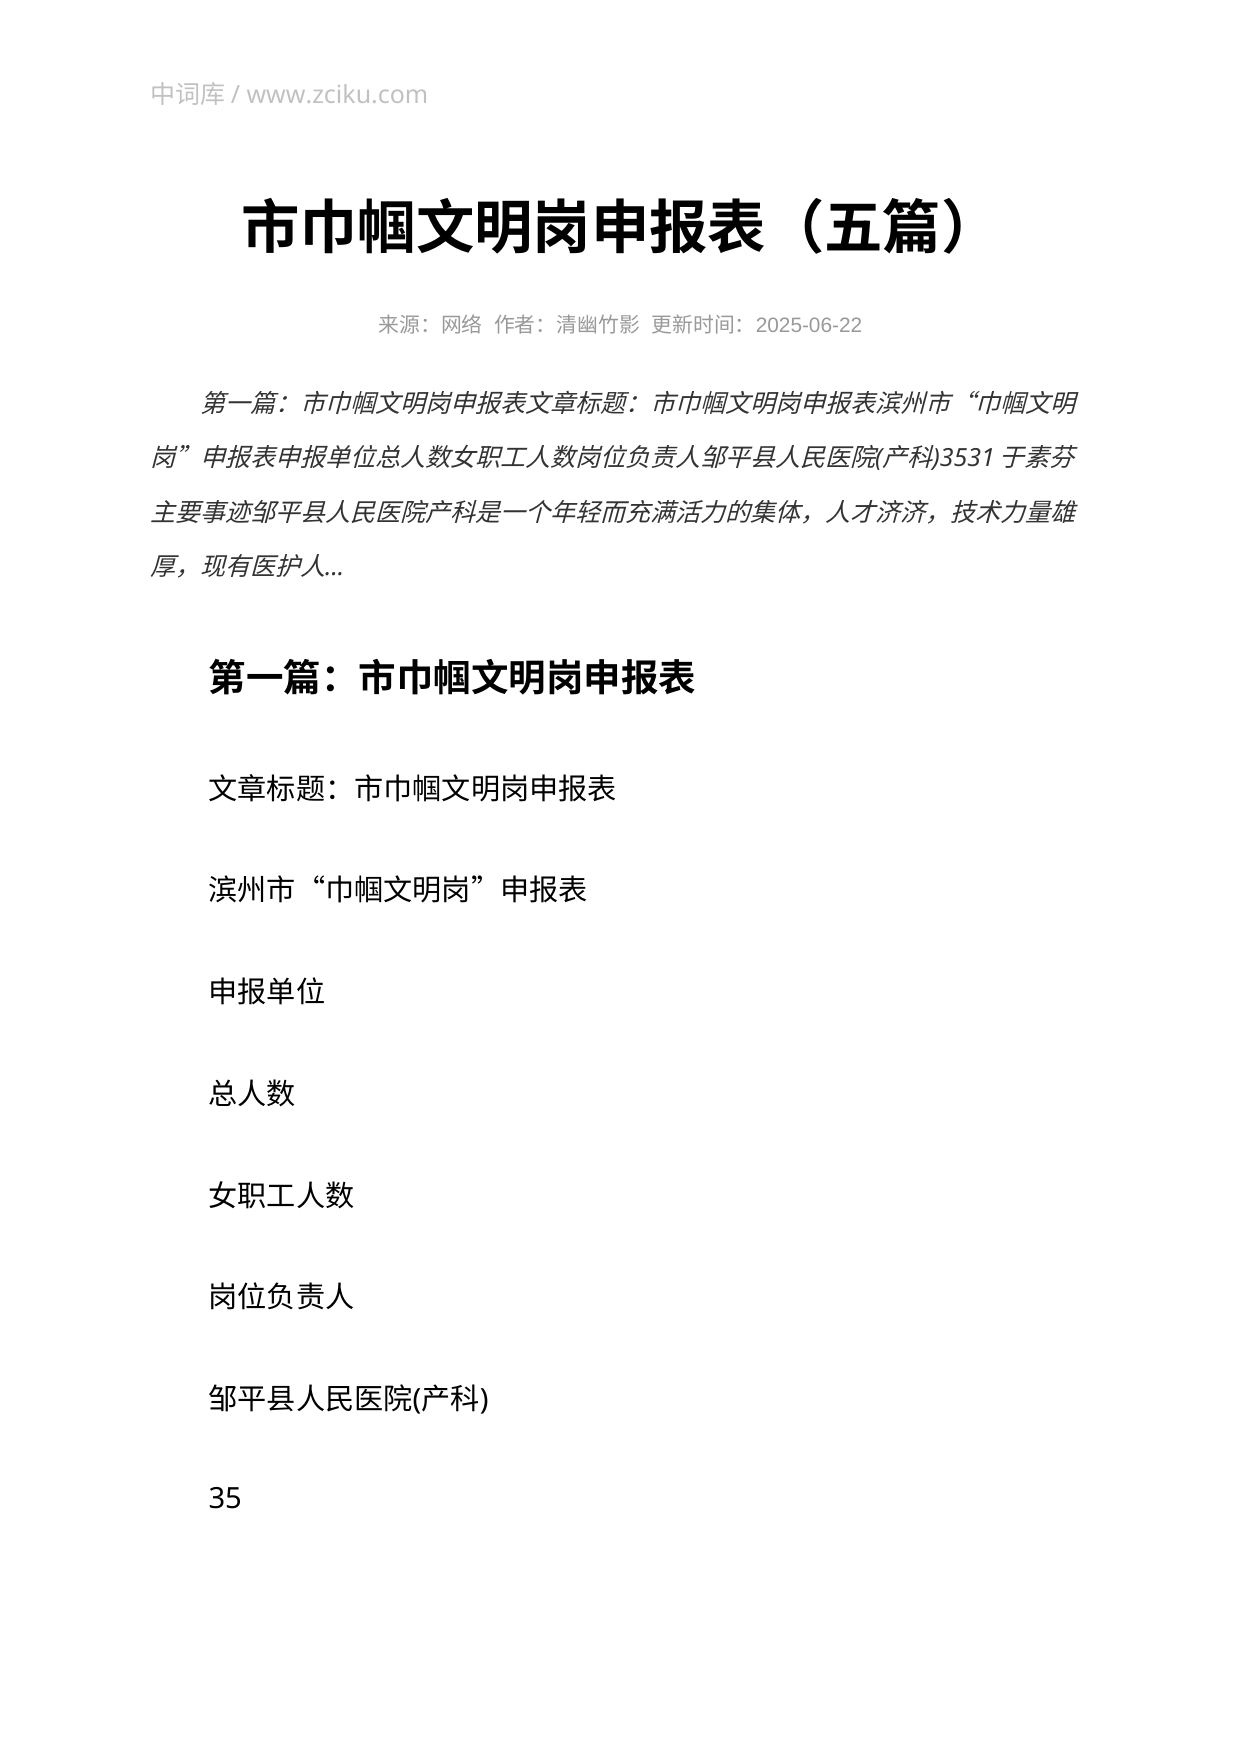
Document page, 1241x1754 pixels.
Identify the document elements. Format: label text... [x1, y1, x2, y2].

text 总人数 [150, 1071, 1090, 1113]
text 岗位负责人 [150, 1274, 1090, 1316]
text 35 [150, 1478, 1090, 1517]
text 第一篇：市巾帼文明岗申报表文章标题：市巾帼文明岗申报表滨州市“巾帼文明岗”申报表申报单位总人数女职工人数岗位负责人邹平县人民医院(产科)3531于素芬主要事迹邹平县人民医院产科是一个年轻而充满活力的集体，人才济济，技术力量雄厚，现有医护人... [150, 383, 1090, 583]
text 来源：网络 作者：清幽竹影 更新时间：2025-06-22 [150, 313, 1090, 337]
text 邹平县人民医院(产科) [150, 1376, 1090, 1418]
text 文章标题：市巾帼文明岗申报表 [150, 765, 1090, 807]
text 滨州市“巾帼文明岗”申报表 [150, 867, 1090, 909]
text 申报单位 [150, 969, 1090, 1011]
text 第一篇：市巾帼文明岗申报表 [150, 648, 1090, 702]
subtitle 市巾帼文明岗申报表（五篇） [150, 181, 1090, 266]
text 女职工人数 [150, 1172, 1090, 1214]
